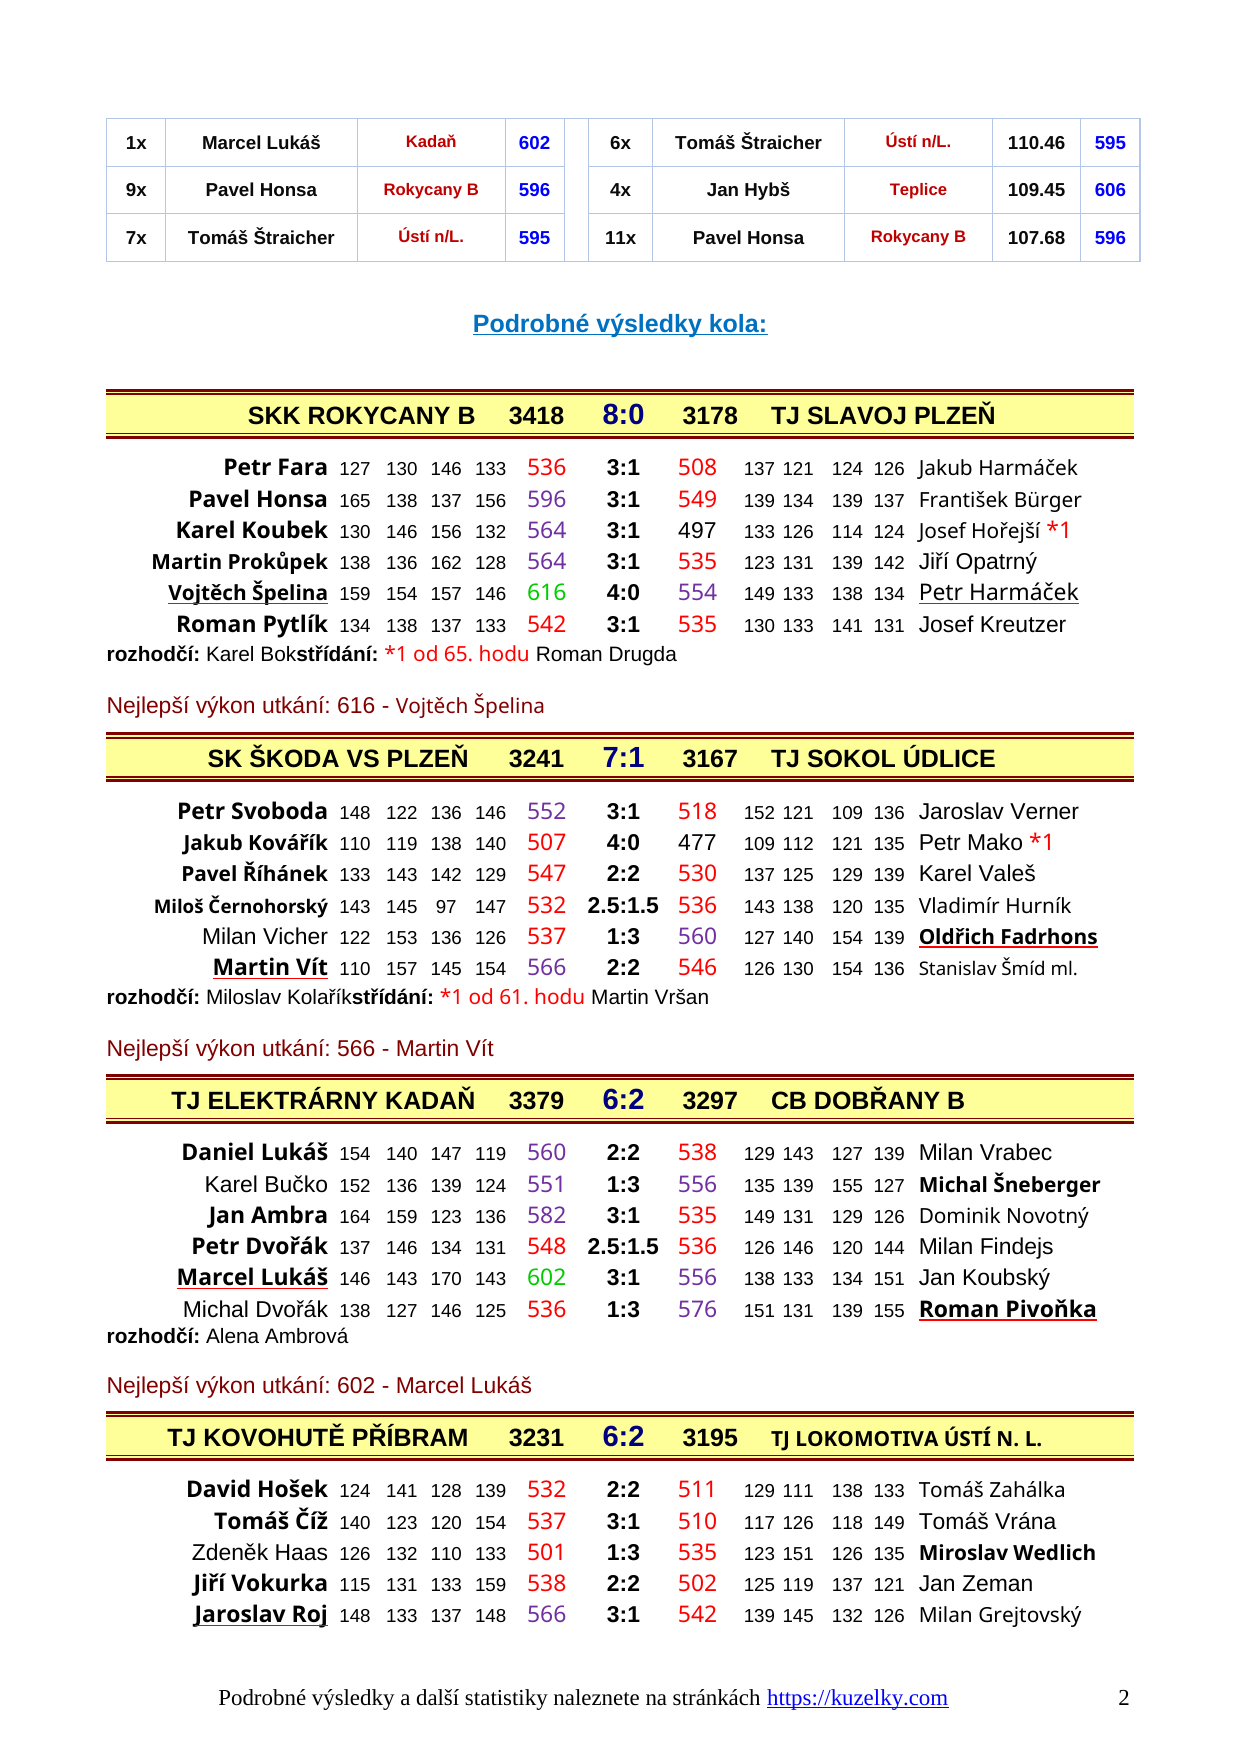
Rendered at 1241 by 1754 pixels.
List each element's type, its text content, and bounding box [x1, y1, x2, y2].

text Martin Vít 110 157 145 154 566 2:2 546 126 130 154 136 Stanislav Šmíd ml. [106, 951, 1134, 982]
text Zdeněk Haas 126 132 110 133 501 1:3 535 123 151 126 135 Miroslav Wedlich [106, 1536, 1134, 1567]
text Podrobné výsledky kola: [94, 308, 1145, 337]
table_cell Marcel Lukáš [166, 119, 357, 166]
text Miloš Černohorský 143 145 97 147 532 2.5:1.5 536 143 138 120 135 Vladimír Hurník [106, 889, 1134, 920]
text Marcel Lukáš 146 143 170 143 602 3:1 556 138 133 134 151 Jan Koubský [106, 1261, 1134, 1293]
text Pavel Říhánek 133 143 142 129 547 2:2 530 137 125 129 139 Karel Valeš [106, 857, 1134, 889]
table_cell Rokycany B [845, 214, 992, 261]
table_cell Rokycany B [358, 167, 505, 213]
text Nejlepší výkon utkání: 616 - Vojtěch Špelina [106, 691, 1134, 720]
table_cell 596 [506, 167, 564, 213]
text Karel Koubek 130 146 156 132 564 3:1 497 133 126 114 124 Josef Hořejší *1 [106, 514, 1134, 545]
text SKK Rokycany B 3418 8:0 3178 TJ Slavoj Plzeň [106, 395, 1134, 433]
table_cell 7x [107, 214, 165, 261]
text rozhodčí: Miloslav Kolaříkstřídání: *1 od 61. hodu Martin Vršan [106, 982, 1134, 1011]
text SK Škoda VS Plzeň 3241 7:1 3167 TJ Sokol Údlice [106, 739, 1134, 776]
table_cell Kadaň [358, 119, 505, 166]
table_cell 602 [506, 119, 564, 166]
text rozhodčí: Alena Ambrová [106, 1324, 1134, 1348]
text Vojtěch Špelina 159 154 157 146 616 4:0 554 149 133 138 134 Petr Harmáček [106, 576, 1134, 608]
table_cell 110.46 [993, 119, 1080, 166]
text rozhodčí: Karel Bokstřídání: *1 od 65. hodu Roman Drugda [106, 639, 1134, 667]
table_cell Ústí n/L. [358, 214, 505, 261]
text TJ Elektrárny Kadaň 3379 6:2 3297 CB Dobřany B [106, 1080, 1134, 1118]
text Jakub Kovářík 110 119 138 140 507 4:0 477 109 112 121 135 Petr Mako *1 [106, 826, 1134, 857]
text Jiří Vokurka 115 131 133 159 538 2:2 502 125 119 137 121 Jan Zeman [106, 1567, 1134, 1598]
text Pavel Honsa 165 138 137 156 596 3:1 549 139 134 139 137 František Bürger [106, 483, 1134, 514]
table_cell Pavel Honsa [166, 167, 357, 213]
table_cell Teplice [845, 167, 992, 213]
text Petr Dvořák 137 146 134 131 548 2.5:1.5 536 126 146 120 144 Milan Findejs [106, 1230, 1134, 1261]
table_cell 6x [589, 119, 652, 166]
text TJ Kovohutě Příbram 3231 6:2 3195 TJ Lokomotiva Ústí n. L. [106, 1417, 1134, 1455]
text David Hošek 124 141 128 139 532 2:2 511 129 111 138 133 Tomáš Zahálka [106, 1473, 1134, 1504]
table_cell 595 [506, 214, 564, 261]
table_cell 11x [589, 214, 652, 261]
text Daniel Lukáš 154 140 147 119 560 2:2 538 129 143 127 139 Milan Vrabec [106, 1136, 1134, 1168]
table_cell 595 [1081, 119, 1139, 166]
table_cell Tomáš Štraicher [166, 214, 357, 261]
text Tomáš Číž 140 123 120 154 537 3:1 510 117 126 118 149 Tomáš Vrána [106, 1504, 1134, 1536]
text Nejlepší výkon utkání: 602 - Marcel Lukáš [106, 1372, 1134, 1398]
table_cell 9x [107, 167, 165, 213]
text Petr Svoboda 148 122 136 146 552 3:1 518 152 121 109 136 Jaroslav Verner [106, 795, 1134, 826]
text Martin Prokůpek 138 136 162 128 564 3:1 535 123 131 139 142 Jiří Opatrný [106, 545, 1134, 576]
table_cell 4x [589, 167, 652, 213]
table_cell 596 [1081, 214, 1139, 261]
text Milan Vicher 122 153 136 126 537 1:3 560 127 140 154 139 Oldřich Fadrhons [106, 920, 1134, 951]
text Nejlepší výkon utkání: 566 - Martin Vít [106, 1035, 1134, 1061]
text Karel Bučko 152 136 139 124 551 1:3 556 135 139 155 127 Michal Šneberger [106, 1168, 1134, 1199]
table_cell Tomáš Štraicher [653, 119, 844, 166]
table_cell Ústí n/L. [845, 119, 992, 166]
text Roman Pytlík 134 138 137 133 542 3:1 535 130 133 141 131 Josef Kreutzer [106, 608, 1134, 639]
table_cell 107.68 [993, 214, 1080, 261]
text Jan Ambra 164 159 123 136 582 3:1 535 149 131 129 126 Dominik Novotný [106, 1199, 1134, 1230]
table_cell Jan Hybš [653, 167, 844, 213]
table_cell 1x [107, 119, 165, 166]
text Petr Fara 127 130 146 133 536 3:1 508 137 121 124 126 Jakub Harmáček [106, 451, 1134, 483]
table_cell 606 [1081, 167, 1139, 213]
text Jaroslav Roj 148 133 137 148 566 3:1 542 139 145 132 126 Milan Grejtovský [106, 1598, 1134, 1629]
text Michal Dvořák 138 127 146 125 536 1:3 576 151 131 139 155 Roman Pivoňka [106, 1293, 1134, 1324]
table_cell Pavel Honsa [653, 214, 844, 261]
table_cell 109.45 [993, 167, 1080, 213]
